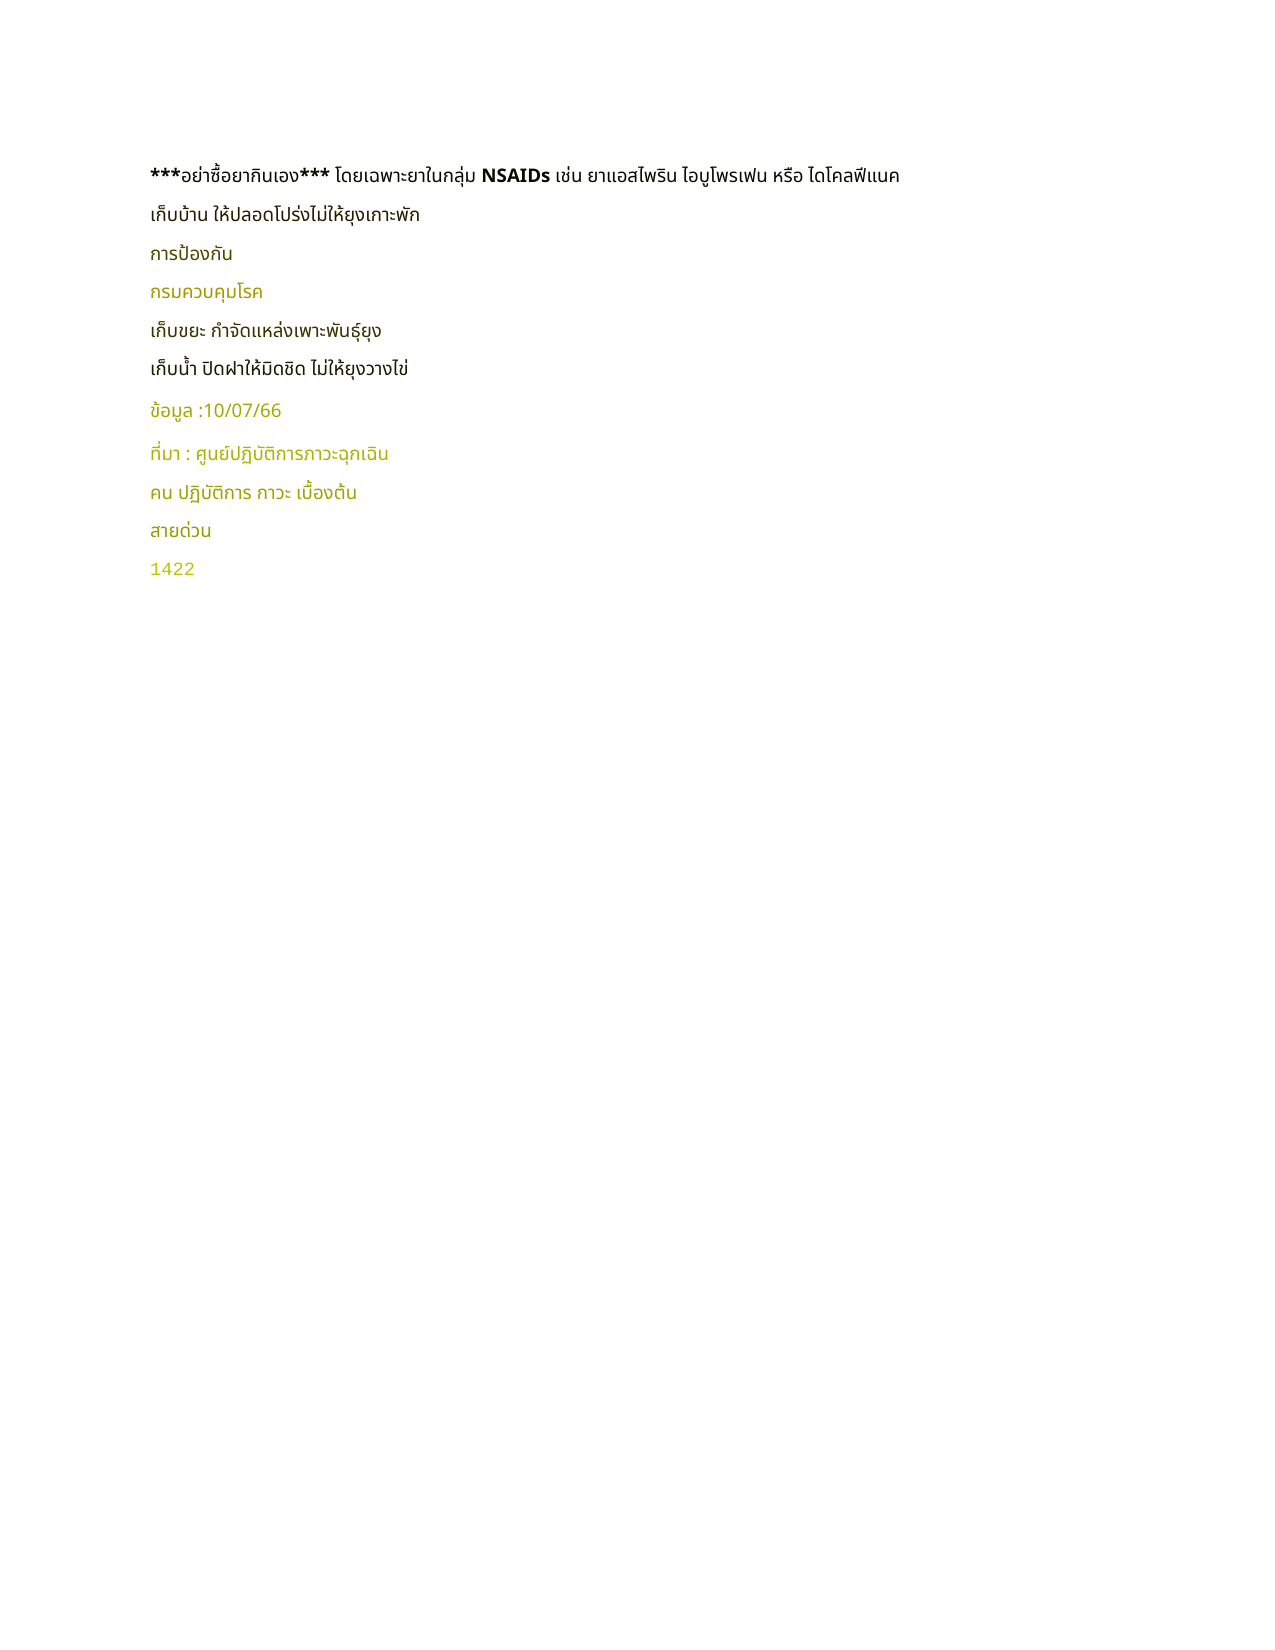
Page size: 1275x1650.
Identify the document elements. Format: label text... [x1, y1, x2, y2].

text เก็บบ้าน ให้ปลอดโปร่งไม่ให้ยุงเกาะพัก [150, 205, 1125, 229]
text คน ปฏิบัติการ กาวะ เบื้องต้น [150, 482, 1125, 507]
text สายด่วน [150, 521, 1125, 545]
text เก็บนํ้า ปิดฝาให้มิดชิด ไม่ให้ยุงวางไข่ [150, 359, 1125, 383]
text ***อย่าซื้อยากินเอง*** โดยเฉพาะยาในกลุ่ม NSAIDs เช่น ยาแอสไพริน ไอบูโพรเฟน หรือ ไดโคลฟีแนค [150, 162, 1125, 190]
text ข้อมูล :10/07/66 [150, 397, 1125, 425]
text กรมควบคุมโรค [150, 282, 1125, 306]
text ที่มา : ศูนย์ปฏิบัติการภาวะฉุกเฉิน [150, 440, 1125, 468]
text การป้องกัน [150, 243, 1125, 268]
text เก็บขยะ กําจัดแหล่งเพาะพันธุ์ยุง [150, 320, 1125, 345]
text 1422 [150, 559, 1125, 581]
